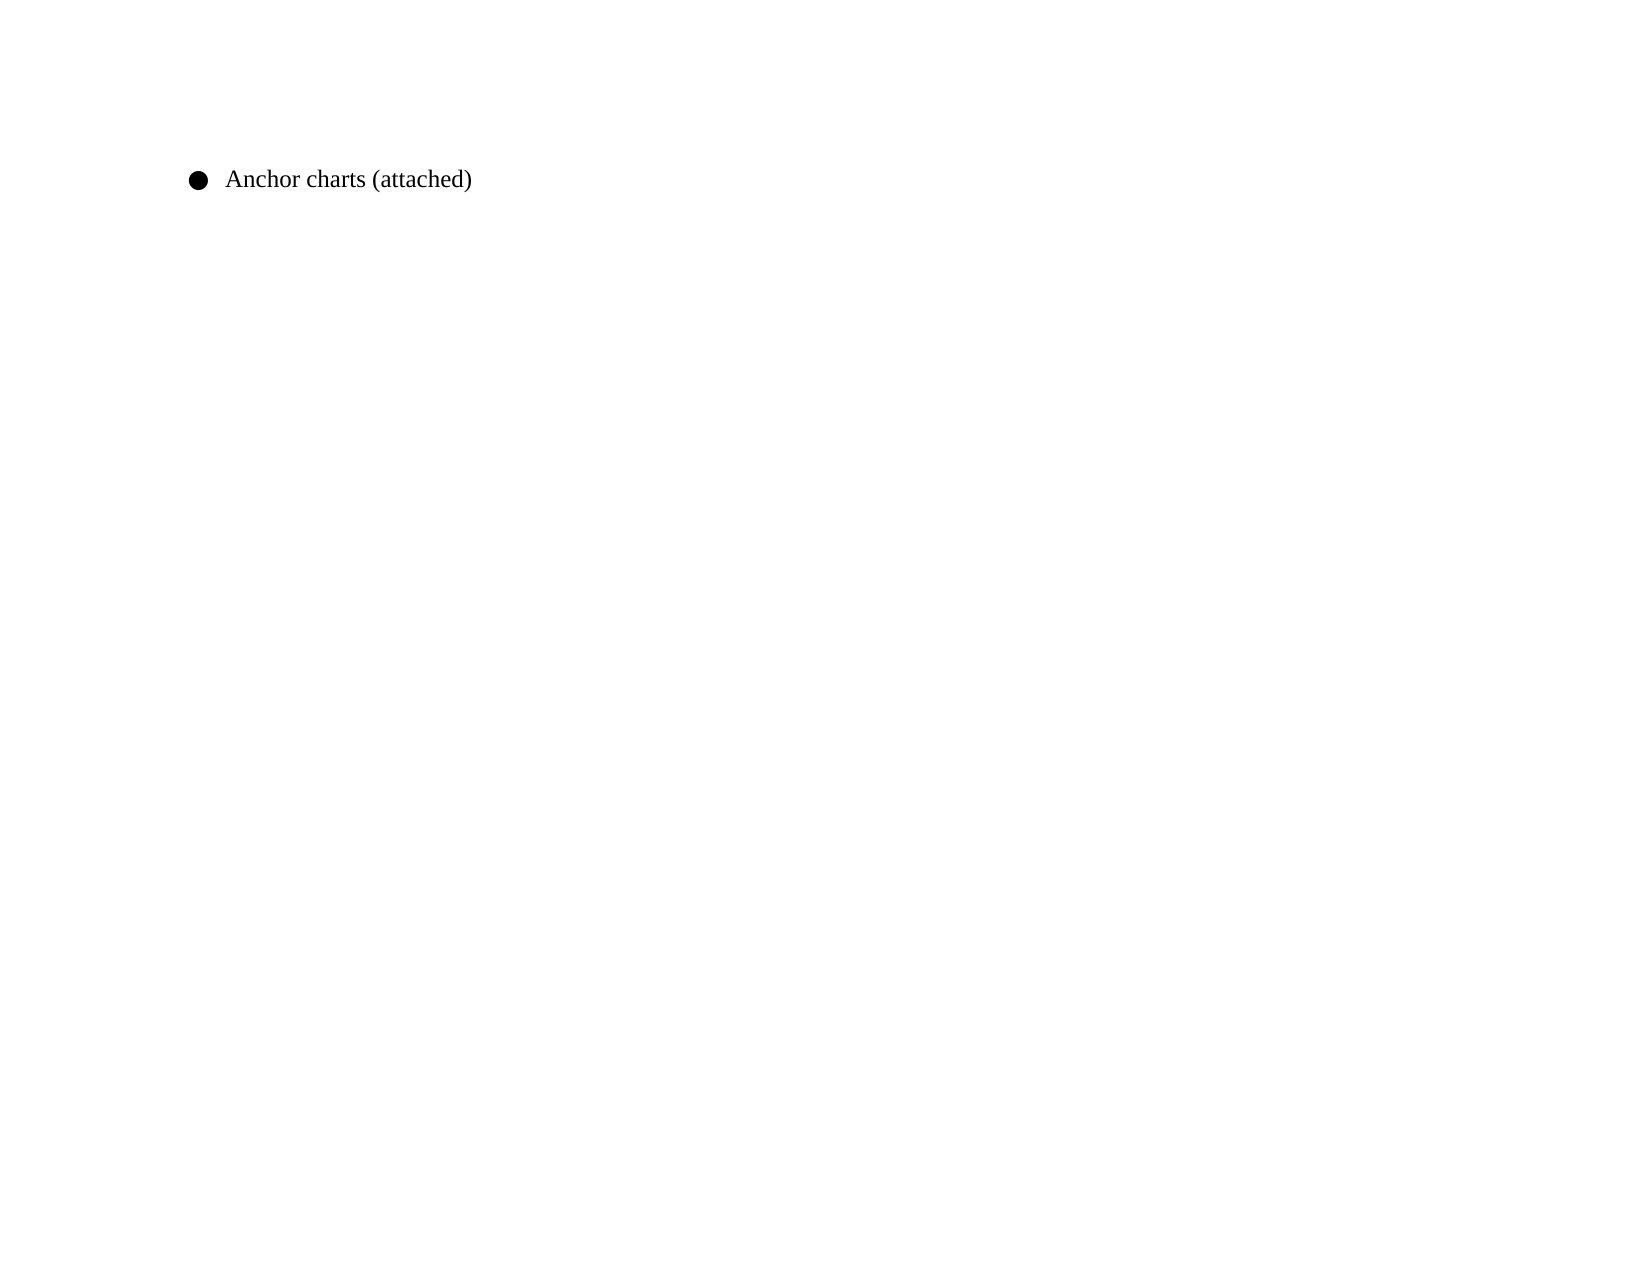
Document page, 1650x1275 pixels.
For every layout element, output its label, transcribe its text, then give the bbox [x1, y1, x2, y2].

list Anchor charts (attached) [187, 150, 1500, 201]
